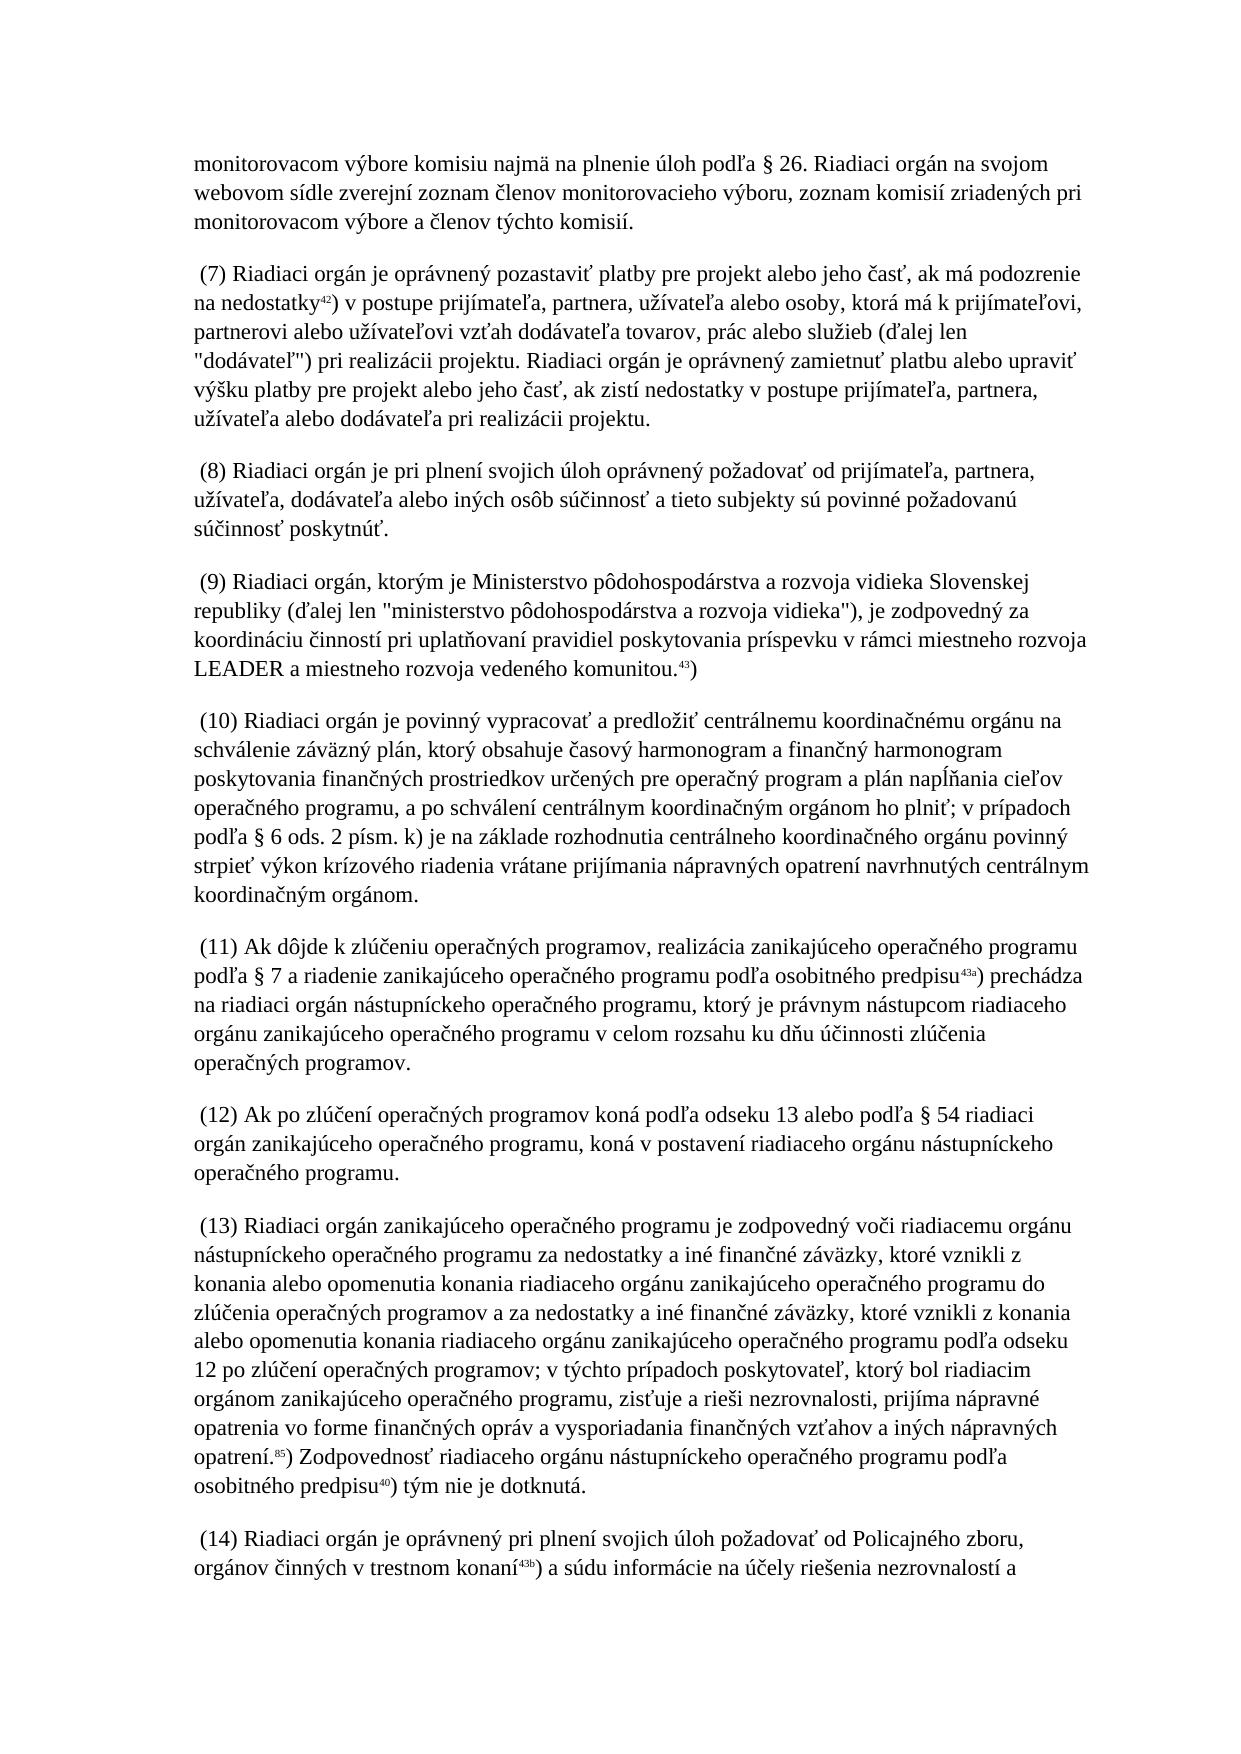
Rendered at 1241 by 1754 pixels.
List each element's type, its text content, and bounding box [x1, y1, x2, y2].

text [194, 150, 1090, 234]
text (7) Riadiaci orgán je oprávnený pozastaviť platby pre projekt alebo jeho časť, ak má podozrenie na nedostatky42) v postupe prijímateľa, partnera, užívateľa alebo osoby, ktorá má k prijímateľovi, partnerovi alebo užívateľovi vzťah dodávateľa tovarov, prác alebo služieb (ďalej len "dodávateľ") pri realizácii projektu. Riadiaci orgán je oprávnený zamietnuť platbu alebo upraviť výšku platby pre projekt alebo jeho časť, ak zistí nedostatky v postupe prijímateľa, partnera, užívateľa alebo dodávateľa pri realizácii projektu. [194, 260, 1090, 431]
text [194, 1525, 1090, 1580]
text (12) Ak po zlúčení operačných programov koná podľa odseku 13 alebo podľa § 54 riadiaci orgán zanikajúceho operačného programu, koná v postavení riadiaceho orgánu nástupníckeho operačného programu. [194, 1101, 1090, 1186]
text (8) Riadiaci orgán je pri plnení svojich úloh oprávnený požadovať od prijímateľa, partnera, užívateľa, dodávateľa alebo iných osôb súčinnosť a tieto subjekty sú povinné požadovanú súčinnosť poskytnúť. [194, 457, 1090, 542]
text (11) Ak dôjde k zlúčeniu operačných programov, realizácia zanikajúceho operačného programu podľa § 7 a riadenie zanikajúceho operačného programu podľa osobitného predpisu43a) prechádza na riadiaci orgán nástupníckeho operačného programu, ktorý je právnym nástupcom riadiaceho orgánu zanikajúceho operačného programu v celom rozsahu ku dňu účinnosti zlúčenia operačných programov. [194, 933, 1090, 1075]
text (10) Riadiaci orgán je povinný vypracovať a predložiť centrálnemu koordinačnému orgánu na schválenie záväzný plán, ktorý obsahuje časový harmonogram a finančný harmonogram poskytovania finančných prostriedkov určených pre operačný program a plán napĺňania cieľov operačného programu, a po schválení centrálnym koordinačným orgánom ho plniť; v prípadoch podľa § 6 ods. 2 písm. k) je na základe rozhodnutia centrálneho koordinačného orgánu povinný strpieť výkon krízového riadenia vrátane prijímania nápravných opatrení navrhnutých centrálnym koordinačným orgánom. [194, 707, 1090, 907]
text (9) Riadiaci orgán, ktorým je Ministerstvo pôdohospodárstva a rozvoja vidieka Slovenskej republiky (ďalej len "ministerstvo pôdohospodárstva a rozvoja vidieka"), je zodpovedný za koordináciu činností pri uplatňovaní pravidiel poskytovania príspevku v rámci miestneho rozvoja LEADER a miestneho rozvoja vedeného komunitou.43) [194, 568, 1090, 681]
text (13) Riadiaci orgán zanikajúceho operačného programu je zodpovedný voči riadiacemu orgánu nástupníckeho operačného programu za nedostatky a iné finančné záväzky, ktoré vznikli z konania alebo opomenutia konania riadiaceho orgánu zanikajúceho operačného programu do zlúčenia operačných programov a za nedostatky a iné finančné záväzky, ktoré vznikli z konania alebo opomenutia konania riadiaceho orgánu zanikajúceho operačného programu podľa odseku 12 po zlúčení operačných programov; v týchto prípadoch poskytovateľ, ktorý bol riadiacim orgánom zanikajúceho operačného programu, zisťuje a rieši nezrovnalosti, prijíma nápravné opatrenia vo forme finančných opráv a vysporiadania finančných vzťahov a iných nápravných opatrení.85) Zodpovednosť riadiaceho orgánu nástupníckeho operačného programu podľa osobitného predpisu40) tým nie je dotknutá. [194, 1212, 1090, 1499]
